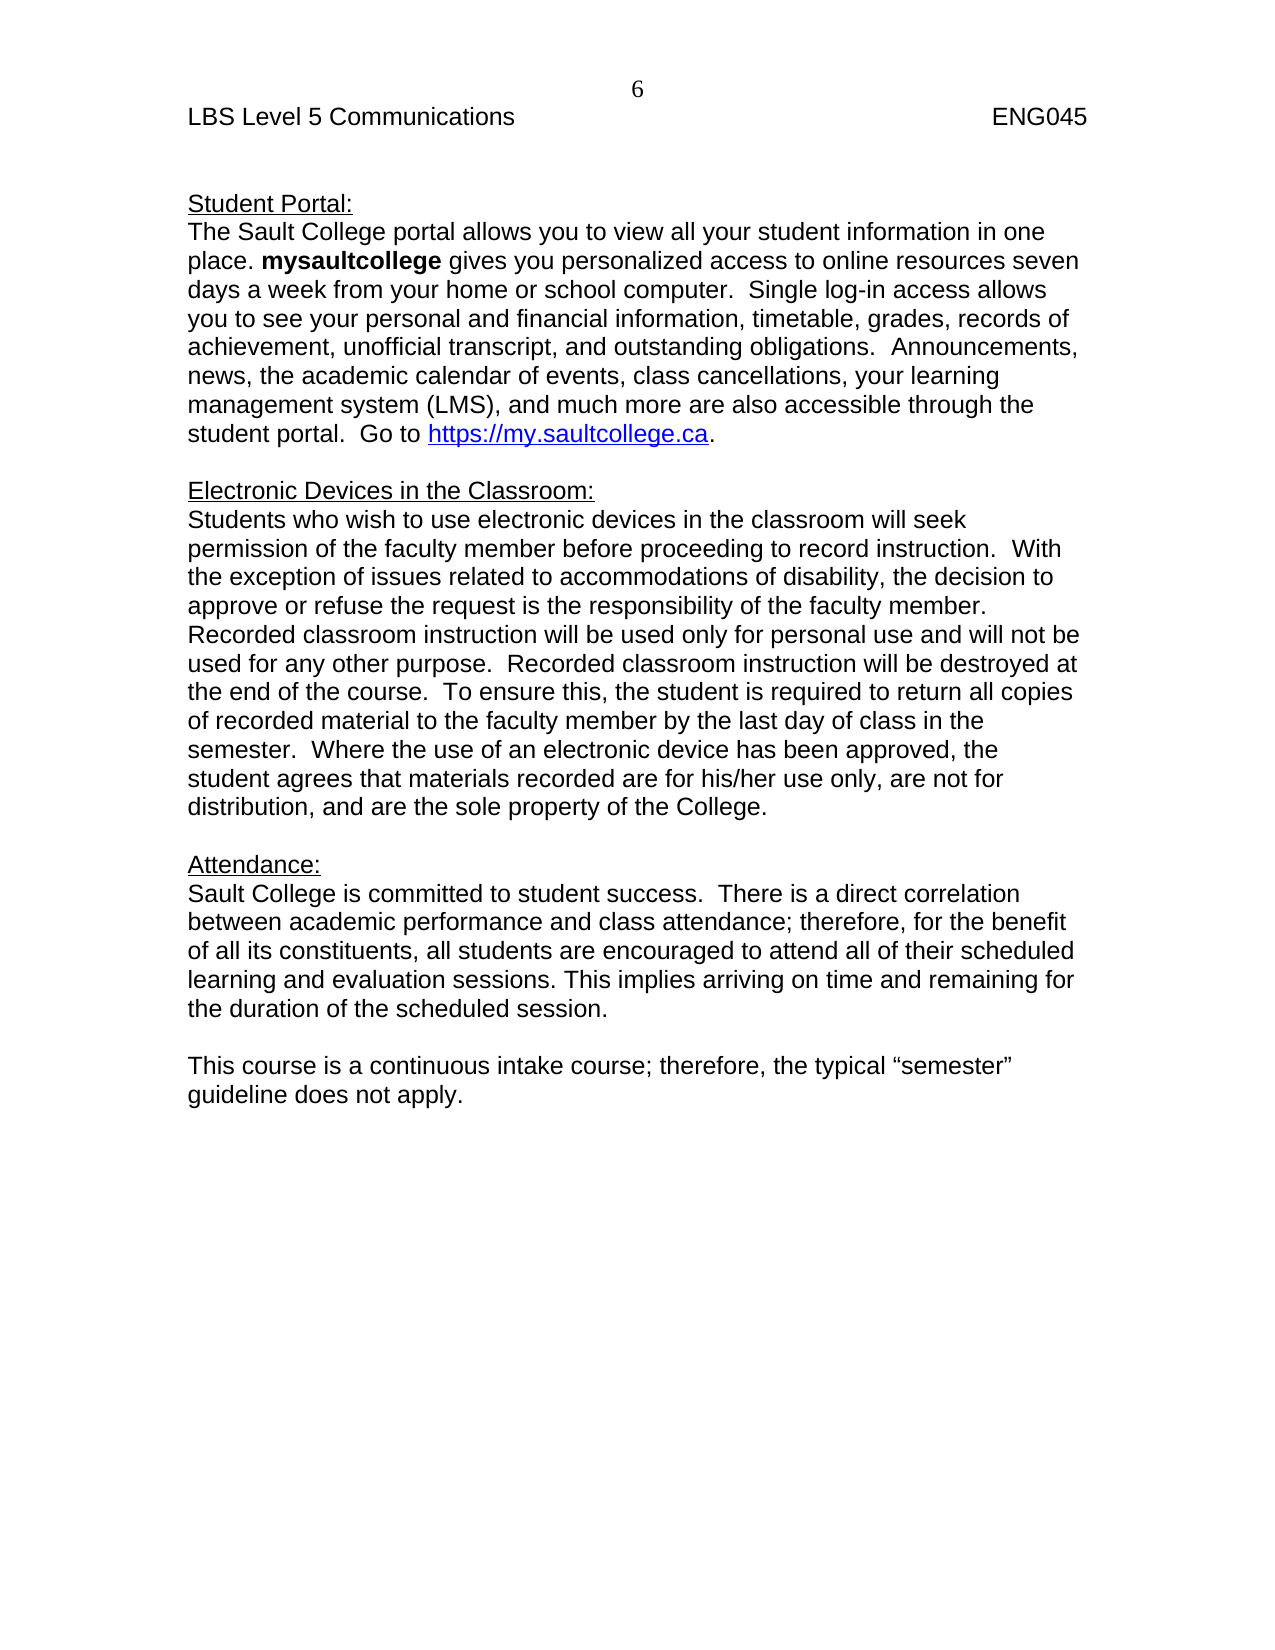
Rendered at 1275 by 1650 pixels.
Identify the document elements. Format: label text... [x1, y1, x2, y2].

table_cell Attendance: is committed to student success. There is a direct correlation between academic performance and class attendance; therefore, for the benefit of all its constituents, all students are encouraged to attend all of their scheduled learning and evaluation sessions. This implies arriving on time and remaining for the duration of the scheduled session. [176, 850, 1097, 1051]
table_cell Student Portal: The portal allows you to view all your student information in one place. mysaultcollege gives you personalized access to online resources seven days a week from your home or school computer. Single log-in access allows you to see your personal and financial information, timetable, grades, records of achievement, unofficial transcript, and outstanding obligations. Announcements, news, the academic calendar of events, class cancellations, your learning management system (LMS), and much more are also accessible through the student portal. Go to https://my.saultcollege.ca. [176, 189, 1097, 476]
table_cell Electronic Devices in the Classroom: Students who wish to use electronic devices in the classroom will seek permission of the faculty member before proceeding to record instruction. With the exception of issues related to accommodations of disability, the decision to approve or refuse the request is the responsibility of the faculty member. Recorded classroom instruction will be used only for personal use and will not be used for any other purpose. Recorded classroom instruction will be destroyed at the end of the course. To ensure this, the student is required to return all copies of recorded material to the faculty member by the last day of class in the semester. Where the use of an electronic device has been approved, the student agrees that materials recorded are for his/her use only, are not for distribution, and are the sole property of the College. [176, 476, 1097, 850]
table_cell This course is a continuous intake course; therefore, the typical “semester” guideline does not apply. [176, 1051, 1097, 1108]
